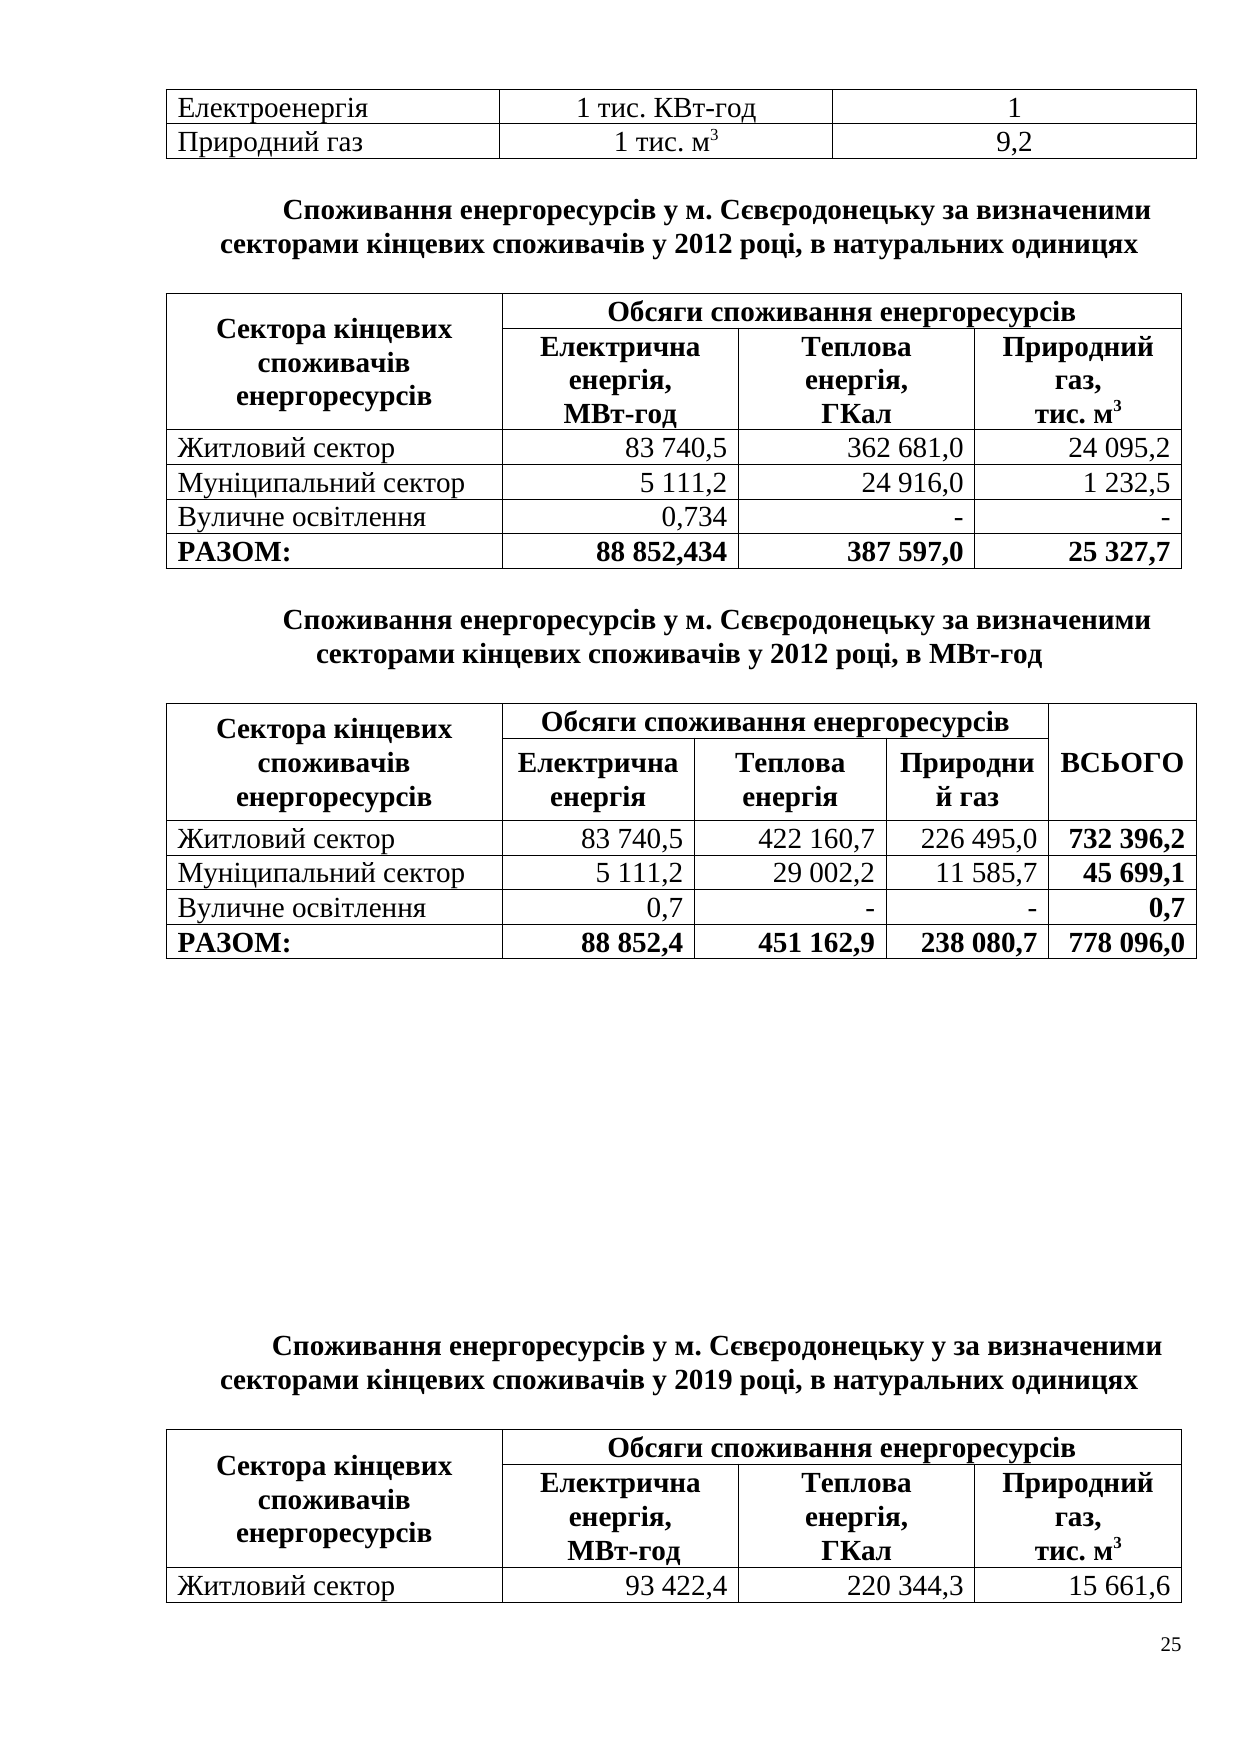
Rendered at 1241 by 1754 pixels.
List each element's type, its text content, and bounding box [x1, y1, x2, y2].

table_cell 362 681,0 [739, 430, 974, 464]
table_header Сектора кінцевих споживачів енергоресурсів [167, 294, 502, 429]
table_cell 0,7 [503, 890, 694, 924]
table_cell 0,734 [503, 500, 738, 533]
table_cell Природний газ, тис. м3 [975, 329, 1181, 429]
table_cell Муніципальний сектор [167, 465, 502, 498]
table_cell 25 327,7 [975, 534, 1181, 568]
table_header Сектора кінцевих споживачів енергоресурсів [167, 1430, 502, 1567]
table_cell 88 852,434 [503, 534, 738, 568]
table_cell Житловий сектор [167, 821, 502, 854]
table_cell Теплова енергія, ГКал [739, 329, 974, 429]
table_cell 1 тис. КВт-год [500, 90, 832, 123]
table_cell 5 111,2 [503, 856, 694, 889]
table_cell Природний газ [167, 124, 499, 158]
table_cell Теплова енергія [695, 739, 886, 820]
table_cell Муніципальний сектор [167, 856, 502, 889]
table_cell Електрична енергія [503, 739, 694, 820]
text Споживання енергоресурсів у м. Сєвєродонецьку за визначеними секторами кінцевих споживачів у 2012 році, в МВт-год [177, 602, 1181, 669]
table_cell 9,2 [833, 124, 1196, 158]
table_cell Вуличне освітлення [167, 500, 502, 533]
table_cell РАЗОМ: [167, 925, 502, 958]
table_cell Електроенергія [167, 90, 499, 123]
table_cell Житловий сектор [167, 1568, 502, 1602]
table_cell 238 080,7 [887, 925, 1048, 958]
table_cell Житловий сектор [167, 430, 502, 464]
table_cell Електрична енергія, МВт-год [503, 1465, 738, 1567]
table_cell - [975, 500, 1181, 533]
table_cell 24 916,0 [739, 465, 974, 498]
table_cell - [887, 890, 1048, 924]
table_cell 226 495,0 [887, 821, 1048, 854]
table_header Обсяги споживання енергоресурсів [503, 294, 1181, 328]
text Споживання енергоресурсів у м. Сєвєродонецьку у за визначеними секторами кінцевих споживачів у 2019 році, в натуральних одиницях [177, 1328, 1181, 1395]
table_cell 1 [833, 90, 1196, 123]
table_cell Природний газ, тис. м3 [975, 1465, 1181, 1567]
table_cell 88 852,4 [503, 925, 694, 958]
table_cell 0,7 [1049, 890, 1196, 924]
text Споживання енергоресурсів у м. Сєвєродонецьку за визначеними секторами кінцевих споживачів у 2012 році, в натуральних одиницях [177, 192, 1181, 259]
table_cell 778 096,0 [1049, 925, 1196, 958]
table_header Обсяги споживання енергоресурсів [503, 1430, 1181, 1463]
table_cell 11 585,7 [887, 856, 1048, 889]
table_header Сектора кінцевих споживачів енергоресурсів [167, 704, 502, 820]
table_cell - [739, 500, 974, 533]
table_cell 83 740,5 [503, 430, 738, 464]
table_cell 93 422,4 [503, 1568, 738, 1602]
table_cell Теплова енергія, ГКал [739, 1465, 974, 1567]
table_cell 24 095,2 [975, 430, 1181, 464]
table_cell - [695, 890, 886, 924]
table_cell РАЗОМ: [167, 534, 502, 568]
table_cell 15 661,6 [975, 1568, 1181, 1602]
table_cell 1 232,5 [975, 465, 1181, 498]
table_cell 29 002,2 [695, 856, 886, 889]
table_cell Електрична енергія, МВт-год [503, 329, 738, 429]
table_cell 83 740,5 [503, 821, 694, 854]
table_cell 422 160,7 [695, 821, 886, 854]
table_cell 732 396,2 [1049, 821, 1196, 854]
table_cell Вуличне освітлення [167, 890, 502, 924]
table_header Обсяги споживання енергоресурсів [503, 704, 1048, 737]
table_cell 220 344,3 [739, 1568, 974, 1602]
table_cell 1 тис. м3 [500, 124, 832, 158]
table_cell 451 162,9 [695, 925, 886, 958]
table_cell Природний газ [887, 739, 1048, 820]
table_cell 5 111,2 [503, 465, 738, 498]
table_header ВСЬОГО [1049, 704, 1196, 820]
table_cell 45 699,1 [1049, 856, 1196, 889]
table_cell 387 597,0 [739, 534, 974, 568]
